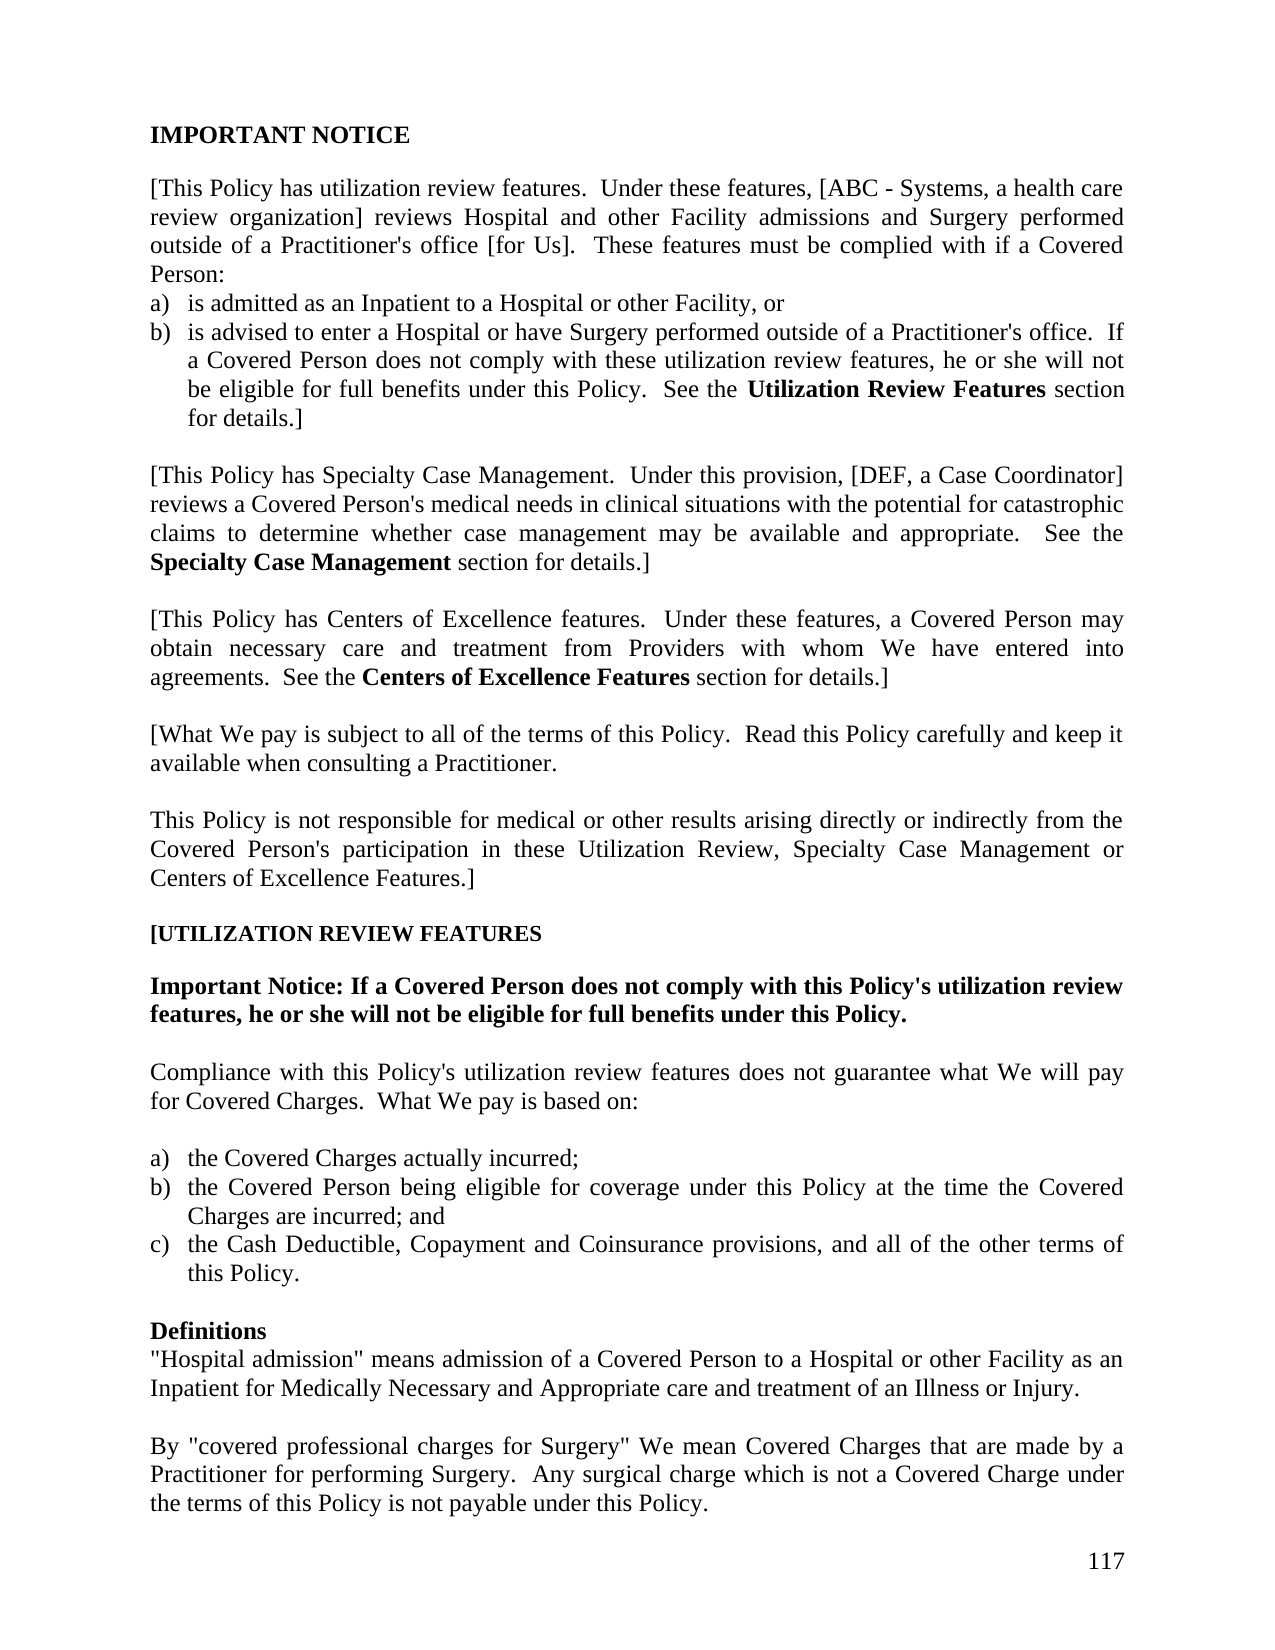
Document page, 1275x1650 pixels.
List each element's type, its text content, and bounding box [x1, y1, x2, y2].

text "Hospital admission" means admission of a Covered Person to a Hospital or other Facility as an Inpatient for Medically Necessary and Appropriate care and treatment of an Illness or Injury. [150, 1344, 1125, 1402]
list the Cash Deductible, Copayment and Coinsurance provisions, and all of the other terms of this Policy. [150, 1229, 1125, 1287]
text Definitions [150, 1316, 1125, 1344]
list is advised to enter a Hospital or have Surgery performed outside of a Practitioner's office. If a Covered Person does not comply with these utilization review features, he or she will not be eligible for full benefits under this Policy. See the Utilization Review Features section for details.] [150, 317, 1125, 432]
list the Covered Charges actually incurred; [150, 1143, 1125, 1172]
text By "covered professional charges for Surgery" We mean Covered Charges that are made by a Practitioner for performing Surgery. Any surgical charge which is not a Covered Charge under the terms of this Policy is not payable under this Policy. [150, 1431, 1125, 1517]
text Important Notice: If a Covered Person does not comply with this Policy's utilization review features, he or she will not be eligible for full benefits under this Policy. [150, 971, 1125, 1028]
text Compliance with this Policy's utilization review features does not guarantee what We will pay for Covered Charges. What We pay is based on: [150, 1057, 1125, 1114]
text [This Policy has Centers of Excellence features. Under these features, a Covered Person may obtain necessary care and treatment from Providers with whom We have entered into agreements. See the Centers of Excellence Features section for details.] [150, 604, 1125, 690]
list is admitted as an Inpatient to a Hospital or other Facility, or [150, 288, 1125, 317]
text [UTILIZATION REVIEW FEATURES [150, 920, 1125, 947]
list the Covered Person being eligible for coverage under this Policy at the time the Covered Charges are incurred; and [150, 1172, 1125, 1229]
text [What We pay is subject to all of the terms of this Policy. Read this Policy carefully and keep it available when consulting a Practitioner. [150, 719, 1125, 777]
text This Policy is not responsible for medical or other results arising directly or indirectly from the Covered Person's participation in these Utilization Review, Specialty Case Management or Centers of Excellence Features.] [150, 805, 1125, 892]
text [This Policy has utilization review features. Under these features, [ABC - Systems, a health care review organization] reviews Hospital and other Facility admissions and Surgery performed outside of a Practitioner's office [for Us]. These features must be complied with if a Covered Person: [150, 173, 1125, 288]
text [This Policy has Specialty Case Management. Under this provision, [DEF, a Case Coordinator] reviews a Covered Person's medical needs in clinical situations with the potential for catastrophic claims to determine whether case management may be available and appropriate. See the Specialty Case Management section for details.] [150, 460, 1125, 575]
text IMPORTANT NOTICE [150, 120, 1125, 149]
